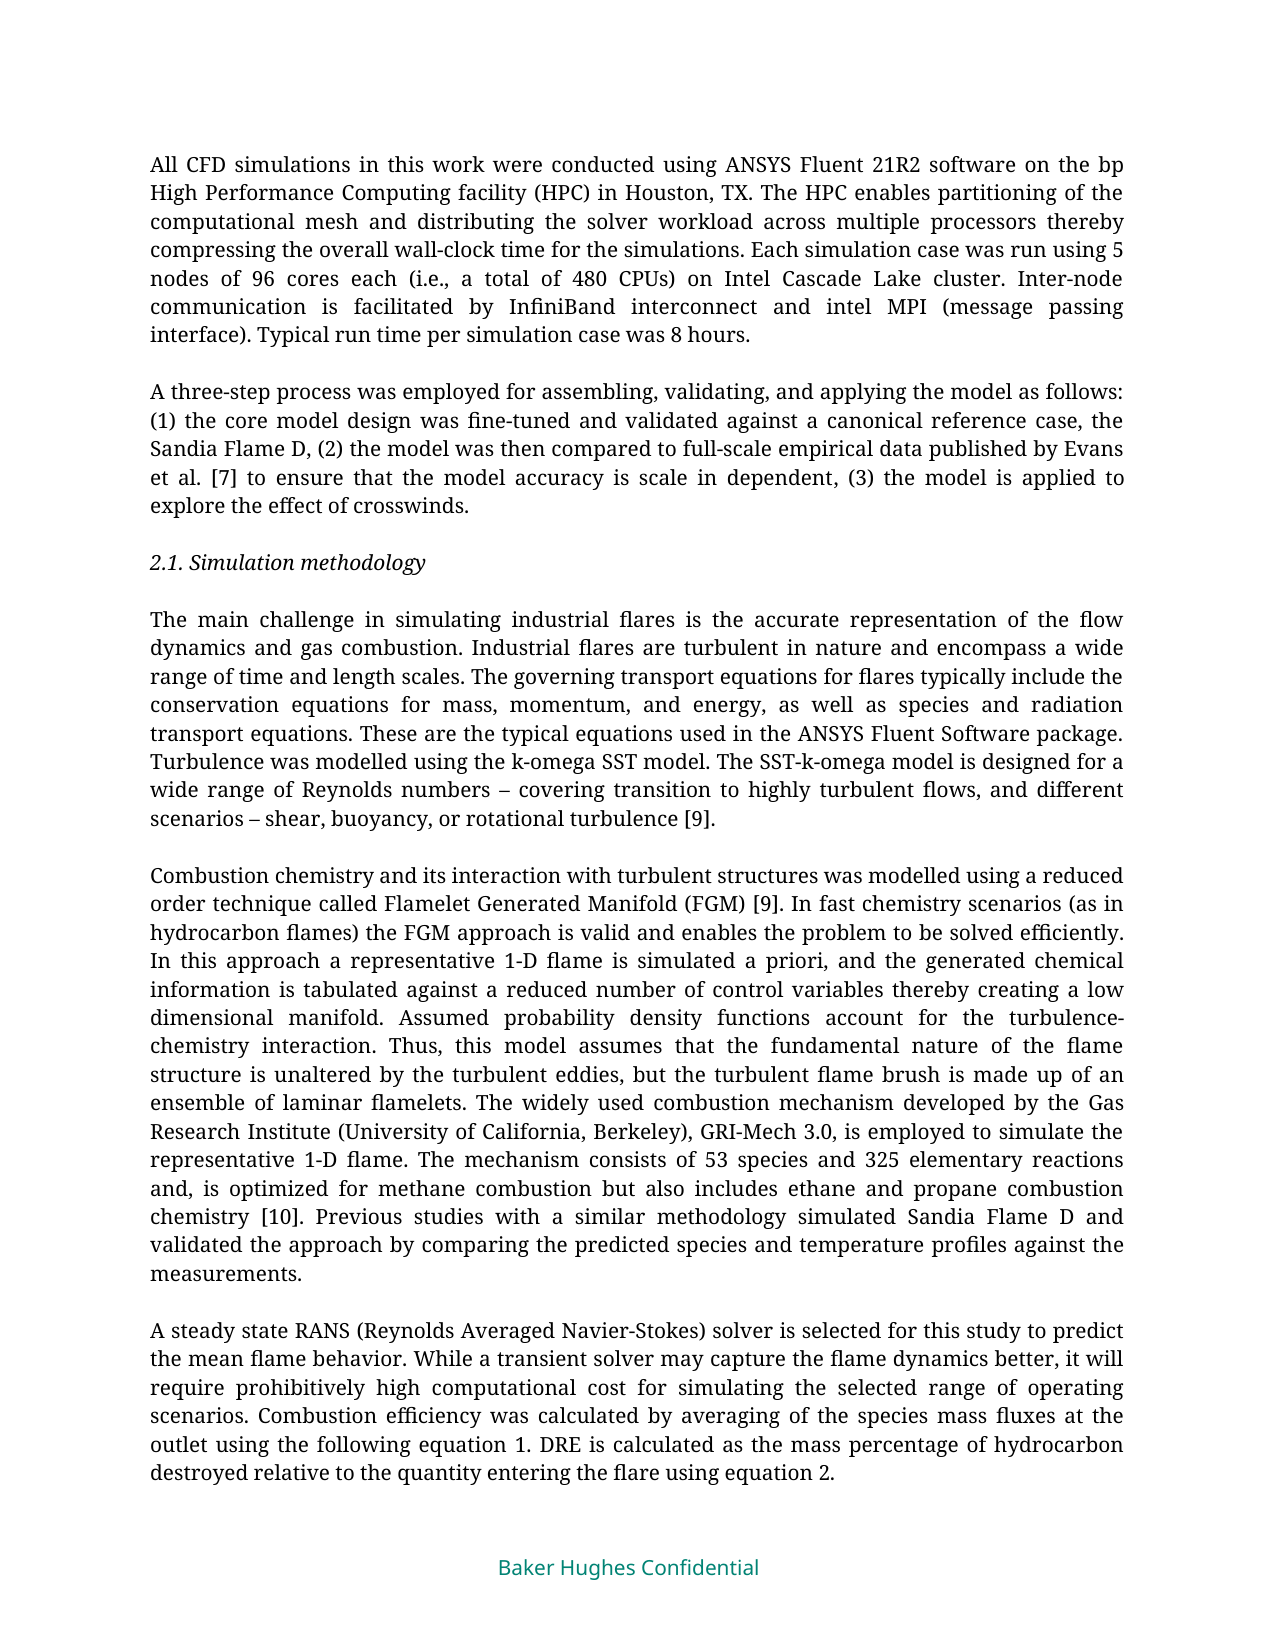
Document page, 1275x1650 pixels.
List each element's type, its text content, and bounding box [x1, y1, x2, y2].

text 2.1. Simulation methodology [150, 548, 1125, 577]
text A three-step process was employed for assembling, validating, and applying the model as follows: (1) the core model design was fine-tuned and validated against a canonical reference case, the Sandia Flame D, (2) the model was then compared to full-scale empirical data published by Evans et al. [7] to ensure that the model accuracy is scale in dependent, (3) the model is applied to explore the effect of crosswinds. [150, 377, 1125, 520]
text Combustion chemistry and its interaction with turbulent structures was modelled using a reduced order technique called Flamelet Generated Manifold (FGM) [9]. In fast chemistry scenarios (as in hydrocarbon flames) the FGM approach is valid and enables the problem to be solved efficiently. In this approach a representative 1-D flame is simulated a priori, and the generated chemical information is tabulated against a reduced number of control variables thereby creating a low dimensional manifold. Assumed probability density functions account for the turbulence-chemistry interaction. Thus, this model assumes that the fundamental nature of the flame structure is unaltered by the turbulent eddies, but the turbulent flame brush is made up of an ensemble of laminar flamelets. The widely used combustion mechanism developed by the Gas Research Institute (University of California, Berkeley), GRI-Mech 3.0, is employed to simulate the representative 1-D flame. The mechanism consists of 53 species and 325 elementary reactions and, is optimized for methane combustion but also includes ethane and propane combustion chemistry [10]. Previous studies with a similar methodology simulated Sandia Flame D and validated the approach by comparing the predicted species and temperature profiles against the measurements. [150, 861, 1125, 1287]
text The main challenge in simulating industrial flares is the accurate representation of the flow dynamics and gas combustion. Industrial flares are turbulent in nature and encompass a wide range of time and length scales. The governing transport equations for flares typically include the conservation equations for mass, momentum, and energy, as well as species and radiation transport equations. These are the typical equations used in the ANSYS Fluent Software package. Turbulence was modelled using the k-omega SST model. The SST-k-omega model is designed for a wide range of Reynolds numbers – covering transition to highly turbulent flows, and different scenarios – shear, buoyancy, or rotational turbulence [9]. [150, 605, 1125, 832]
text All CFD simulations in this work were conducted using ANSYS Fluent 21R2 software on the bp High Performance Computing facility (HPC) in Houston, TX. The HPC enables partitioning of the computational mesh and distributing the solver workload across multiple processors thereby compressing the overall wall-clock time for the simulations. Each simulation case was run using 5 nodes of 96 cores each (i.e., a total of 480 CPUs) on Intel Cascade Lake cluster. Inter-node communication is facilitated by InfiniBand interconnect and intel MPI (message passing interface). Typical run time per simulation case was 8 hours. [150, 150, 1125, 349]
text A steady state RANS (Reynolds Averaged Navier-Stokes) solver is selected for this study to predict the mean flame behavior. While a transient solver may capture the flame dynamics better, it will require prohibitively high computational cost for simulating the selected range of operating scenarios. Combustion efficiency was calculated by averaging of the species mass fluxes at the outlet using the following equation 1. DRE is calculated as the mass percentage of hydrocarbon destroyed relative to the quantity entering the flare using equation 2. [150, 1316, 1125, 1487]
